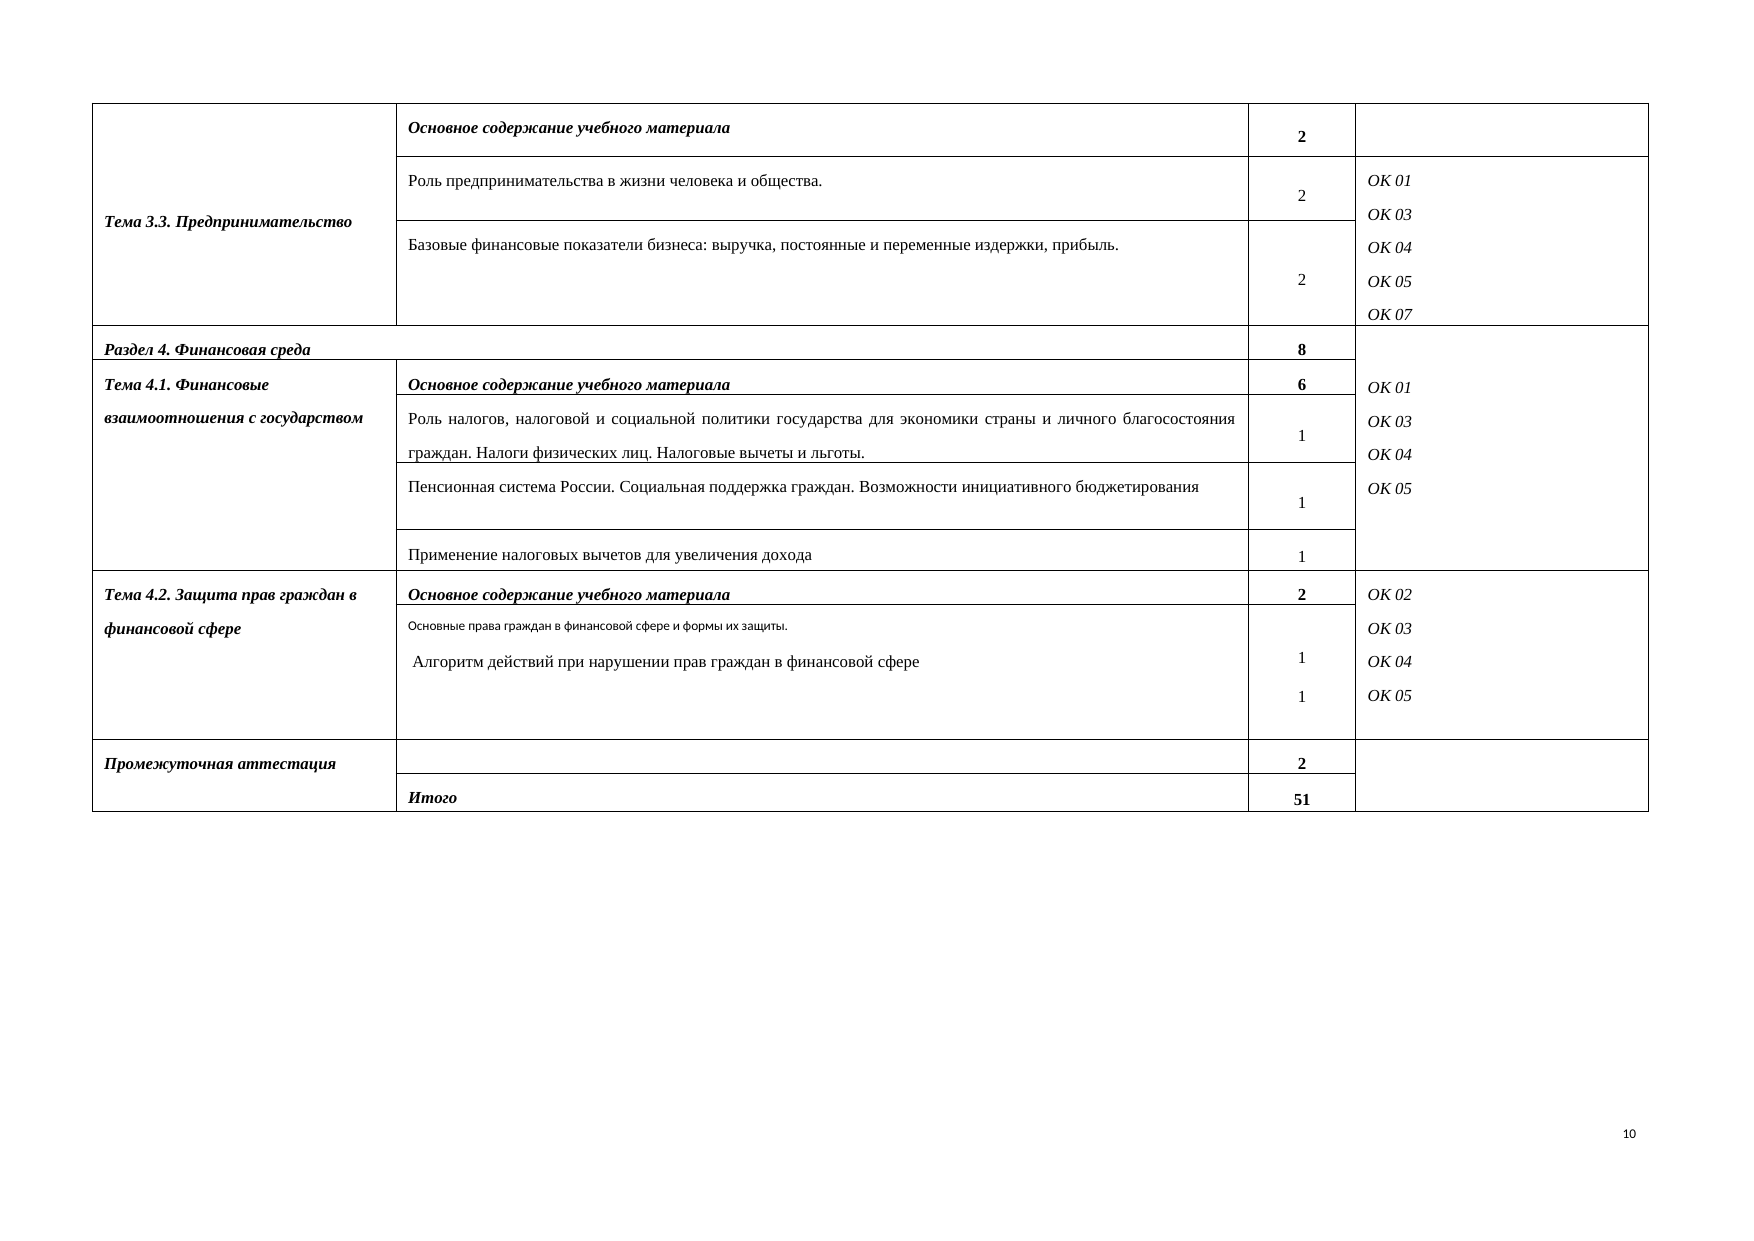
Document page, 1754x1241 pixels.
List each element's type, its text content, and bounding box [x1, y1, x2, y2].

table_cell 6 [1249, 360, 1355, 394]
table_cell ОК 01 ОК 03 ОК 04 ОК 05 ОК 07 [1356, 157, 1648, 324]
table_cell ОК 02 ОК 03 ОК 04 ОК 05 [1356, 571, 1648, 738]
table_cell Итого [397, 774, 1248, 811]
table_cell Основное содержание учебного материала [397, 571, 1248, 604]
table_cell Роль предпринимательства в жизни человека и общества. [397, 157, 1248, 220]
table_cell 51 [1249, 774, 1355, 811]
table_cell 2 [1249, 221, 1355, 324]
table_cell Тема 4.2. Защита прав граждан в финансовой сфере [93, 571, 396, 738]
table_cell Тема 3.3. Предпринимательство [93, 104, 396, 324]
table_cell 2 [1249, 740, 1355, 773]
table_cell Роль налогов, налоговой и социальной политики государства для экономики страны и личного благосостояния граждан. Налоги физических лиц. Налоговые вычеты и льготы. [397, 395, 1248, 462]
table_cell 1 [1249, 463, 1355, 529]
table_cell [397, 740, 1248, 773]
table_cell [1356, 740, 1648, 811]
table_cell 1 [1249, 395, 1355, 462]
table_cell Основное содержание учебного материала [397, 360, 1248, 394]
table_cell Тема 4.1. Финансовые взаимоотношения с государством [93, 360, 396, 570]
table_cell Основное содержание учебного материала [397, 104, 1248, 156]
table_cell 1 1 [1249, 605, 1355, 738]
table_cell ОК 01 ОК 03 ОК 04 ОК 05 [1356, 326, 1648, 570]
table_cell Базовые финансовые показатели бизнеса: выручка, постоянные и переменные издержки, прибыль. [397, 221, 1248, 324]
table_cell 2 [1249, 571, 1355, 604]
table_cell [397, 605, 1248, 738]
table_cell 2 [1249, 104, 1355, 156]
table_cell Пенсионная система России. Социальная поддержка граждан. Возможности инициативного бюджетирования [397, 463, 1248, 529]
table_cell 8 [1249, 326, 1355, 359]
table_cell Раздел 4. Финансовая среда [93, 326, 1248, 359]
table_cell Промежуточная аттестация [93, 740, 396, 811]
table_cell Применение налоговых вычетов для увеличения дохода [397, 530, 1248, 570]
table_cell 1 [1249, 530, 1355, 570]
table_cell [1356, 104, 1648, 156]
table_cell 2 [1249, 157, 1355, 220]
